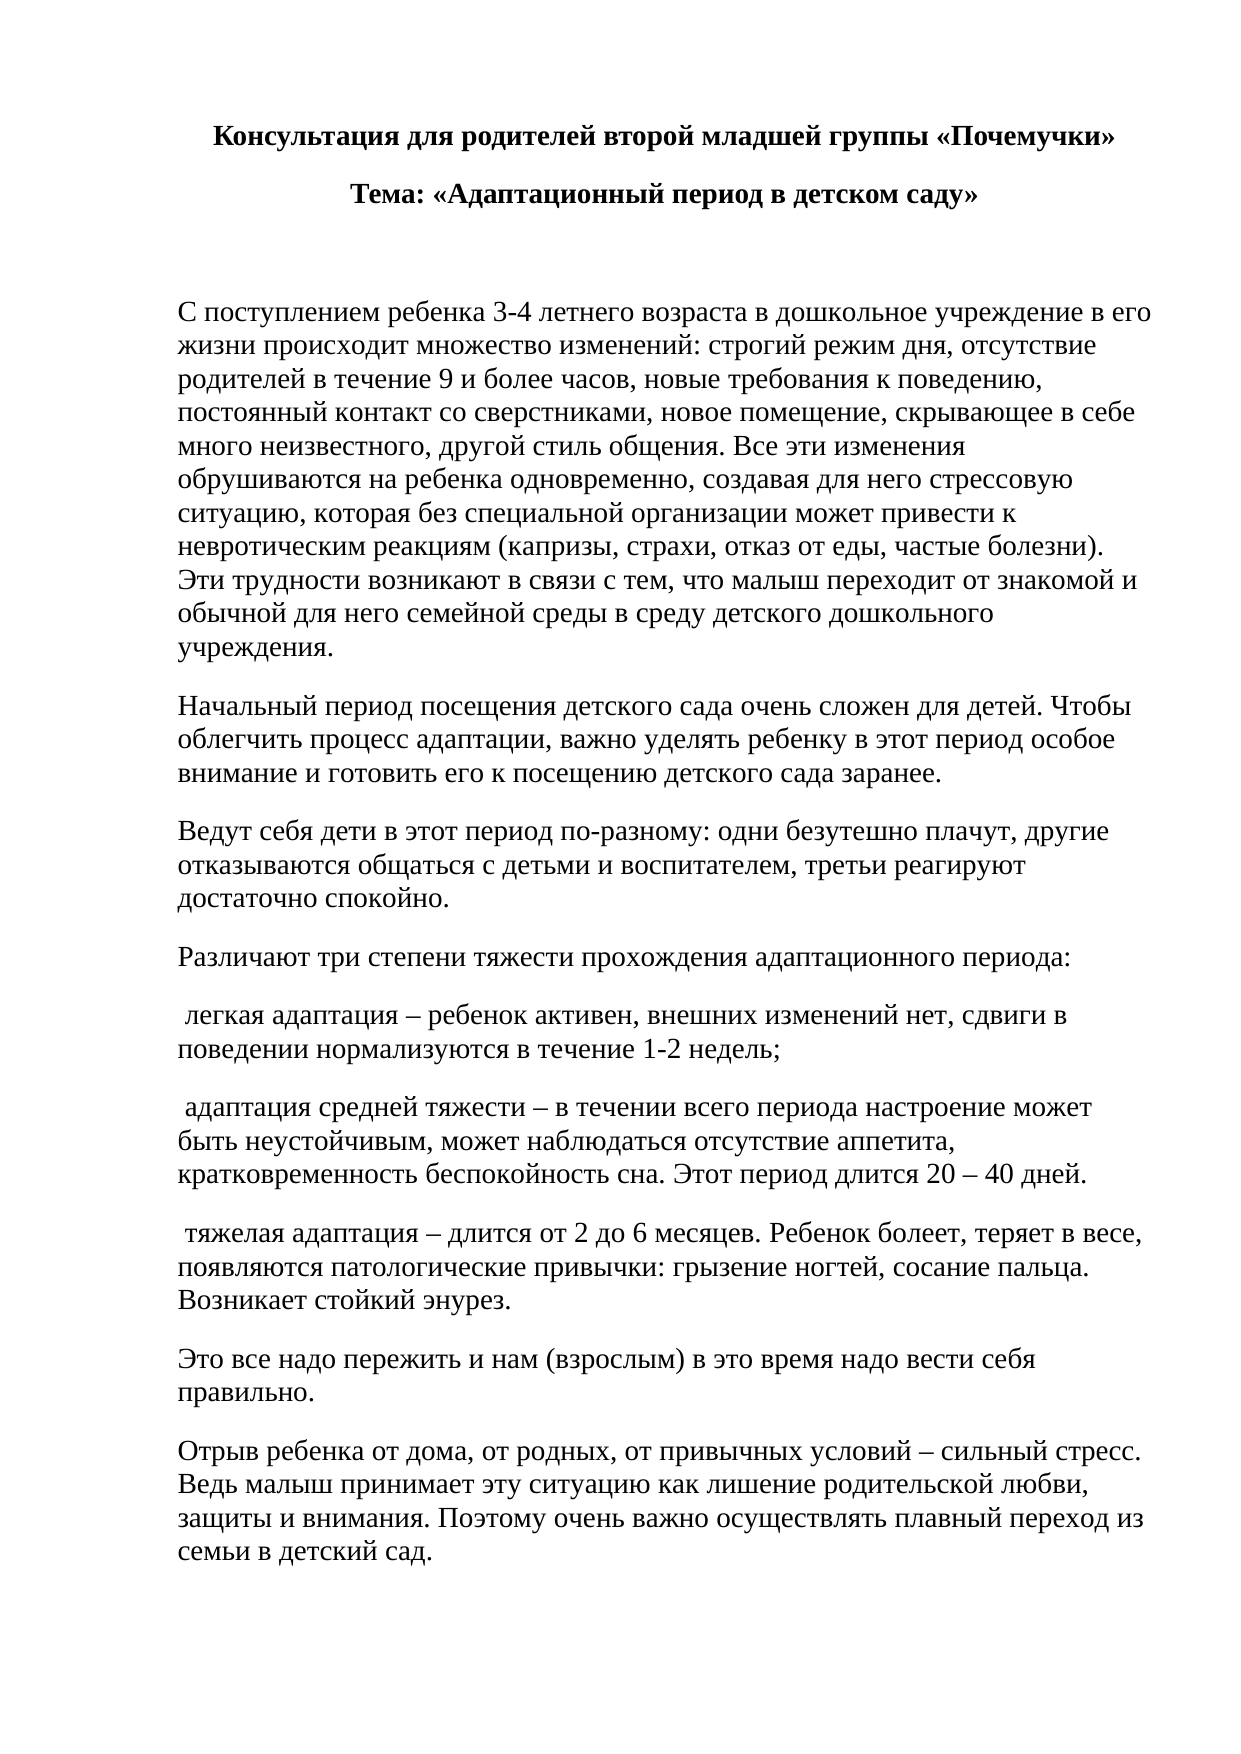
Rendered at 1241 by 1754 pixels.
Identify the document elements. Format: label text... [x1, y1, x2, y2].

text Начальный период посещения детского сада очень сложен для детей. Чтобы облегчить процесс адаптации, важно уделять ребенку в этот период особое внимание и готовить его к посещению детского сада заранее. [177, 688, 1152, 788]
text Отрыв ребенка от дома, от родных, от привычных условий – сильный стресс. Ведь малыш принимает эту ситуацию как лишение родительской любви, защиты и внимания. Поэтому очень важно осуществлять плавный переход из семьи в детский сад. [177, 1433, 1152, 1567]
text Тема: «Адаптационный период в детском саду» [177, 177, 1152, 210]
text Консультация для родителей второй младшей группы «Почемучки» [177, 118, 1152, 152]
text ​ тяжелая адаптация – длится от 2 до 6 месяцев. Ребенок болеет, теряет в весе, появляются патологические привычки: грызение ногтей, сосание пальца. Возникает стойкий энурез. [177, 1215, 1152, 1316]
text ​ адаптация средней тяжести – в течении всего периода настроение может быть неустойчивым, может наблюдаться отсутствие аппетита, кратковременность беспокойность сна. Этот период длится 20 – 40 дней. [177, 1089, 1152, 1190]
text Различают три степени тяжести прохождения адаптационного периода: [177, 939, 1152, 972]
text Ведут себя дети в этот период по-разному: одни безутешно плачут, другие отказываются общаться с детьми и воспитателем, третьи реагируют достаточно спокойно. [177, 813, 1152, 914]
text ​ легкая адаптация – ребенок активен, внешних изменений нет, сдвиги в поведении нормализуются в течение 1-2 недель; [177, 997, 1152, 1064]
text Это все надо пережить и нам (взрослым) в это время надо вести себя правильно. [177, 1341, 1152, 1408]
text С поступлением ребенка 3-4 летнего возраста в дошкольное учреждение в его жизни происходит множество изменений: строгий режим дня, отсутствие родителей в течение 9 и более часов, новые требования к поведению, постоянный контакт со сверстниками, новое помещение, скрывающее в себе много неизвестного, другой стиль общения. Все эти изменения обрушиваются на ребенка одновременно, создавая для него стрессовую ситуацию, которая без специальной организации может привести к невротическим реакциям (ка​призы, страхи, отказ от еды, частые болезни). Эти трудности возникают в связи с тем, что малыш переходит от знакомой и обычной для него семейной среды в среду детского дошкольного учреждения. [177, 294, 1152, 663]
